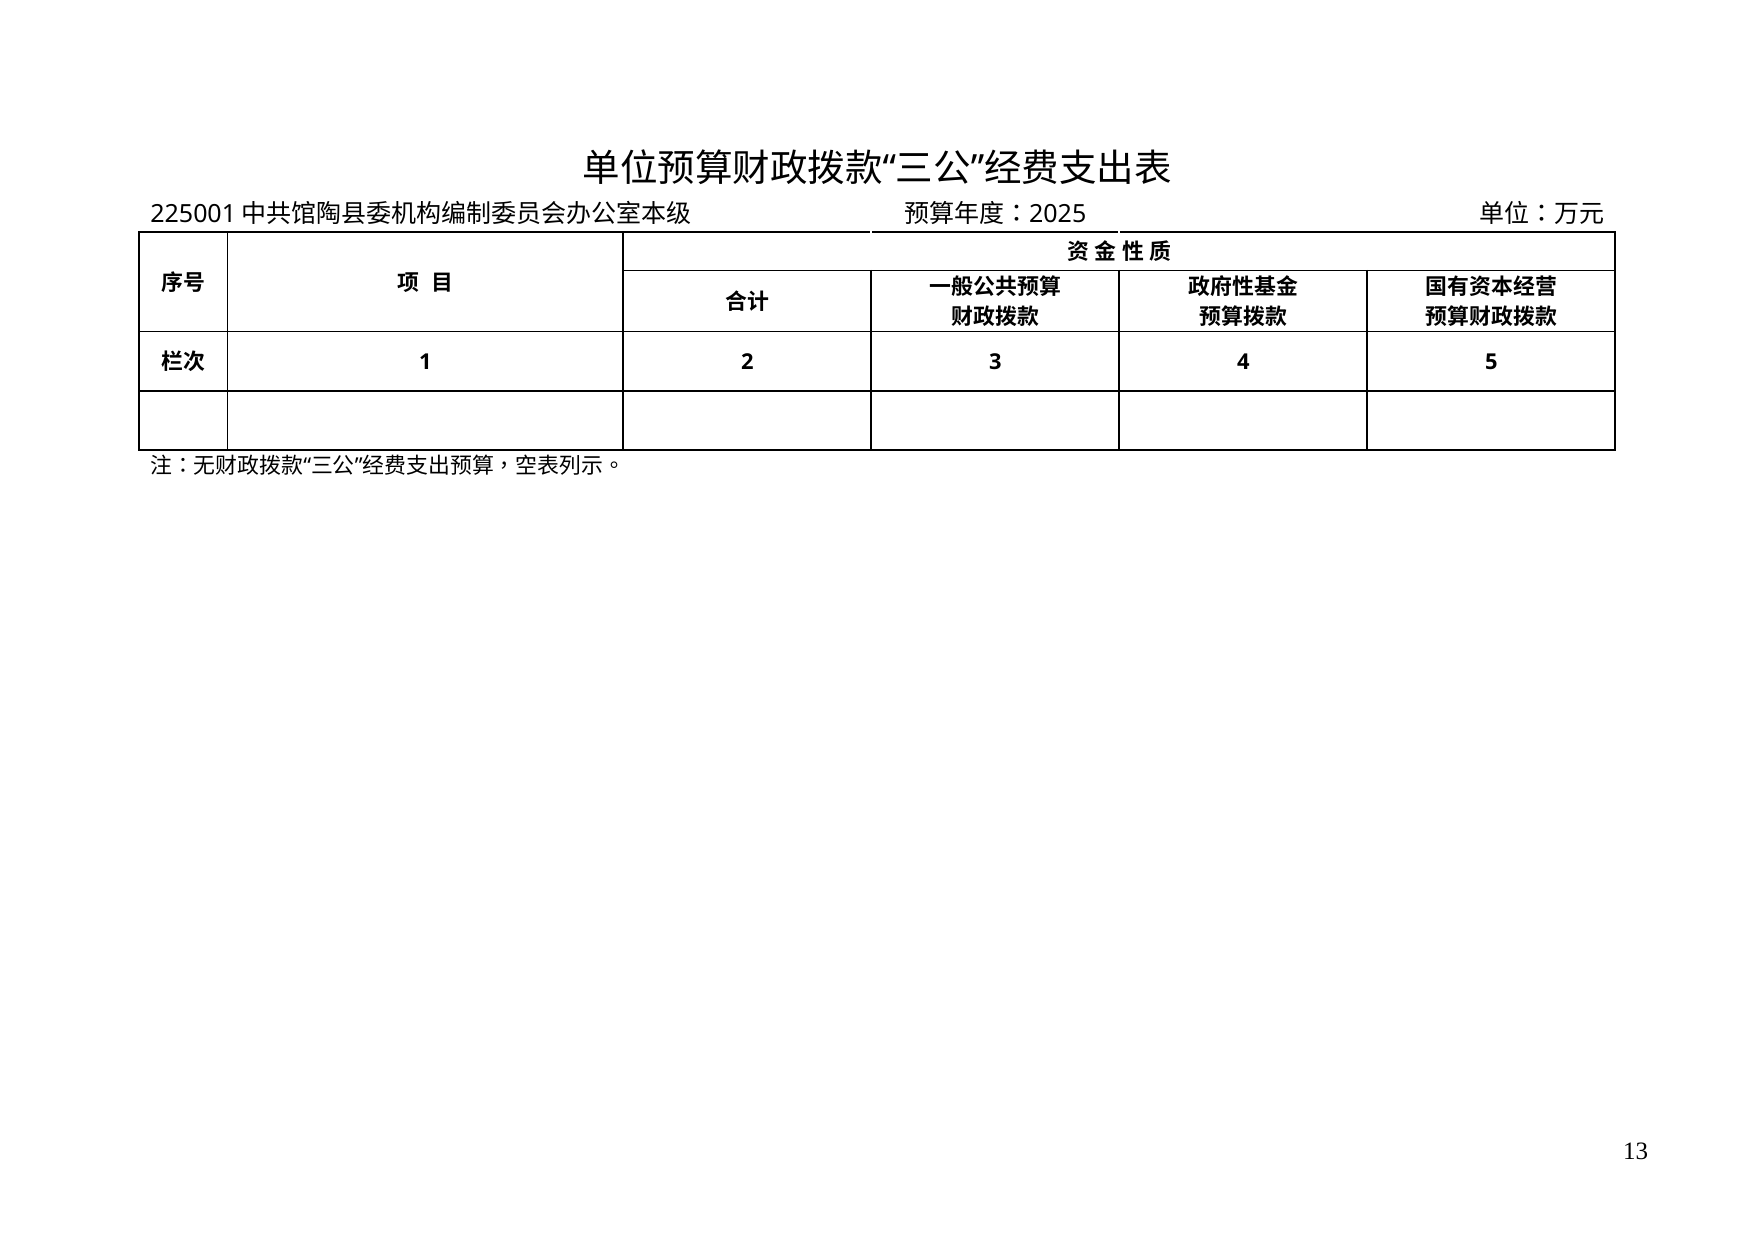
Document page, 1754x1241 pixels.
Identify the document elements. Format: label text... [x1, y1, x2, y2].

table_cell 一般公共预算 财政拨款 [872, 271, 1118, 331]
table_header 预算年度：2025 [872, 195, 1118, 231]
table_cell 国有资本经营 预算财政拨款 [1368, 271, 1614, 331]
table_cell 5 [1368, 332, 1614, 390]
table_cell 序号 [140, 233, 227, 331]
table_cell 项 目 [228, 233, 622, 331]
table_cell 合计 [624, 271, 870, 331]
table_cell [1120, 392, 1366, 449]
table_cell 3 [872, 332, 1118, 390]
table_cell 4 [1120, 332, 1366, 390]
text 注：无财政拨款“三公”经费支出预算，空表列示。 [106, 451, 1648, 480]
table_cell 2 [624, 332, 870, 390]
table_cell [872, 392, 1118, 449]
text 单位预算财政拨款“三公”经费支出表 [106, 142, 1648, 193]
table_cell [140, 392, 227, 449]
table_cell 政府性基金 预算拨款 [1120, 271, 1366, 331]
table_header 225001中共馆陶县委机构编制委员会办公室本级 [140, 195, 870, 231]
table_cell [1368, 392, 1614, 449]
table_cell 栏次 [140, 332, 227, 390]
table_cell 资 金 性 质 [624, 233, 1614, 270]
table_cell 1 [228, 332, 622, 390]
table_header 单位：万元 [1120, 195, 1614, 231]
table_cell [624, 392, 870, 449]
table_cell [228, 392, 622, 449]
